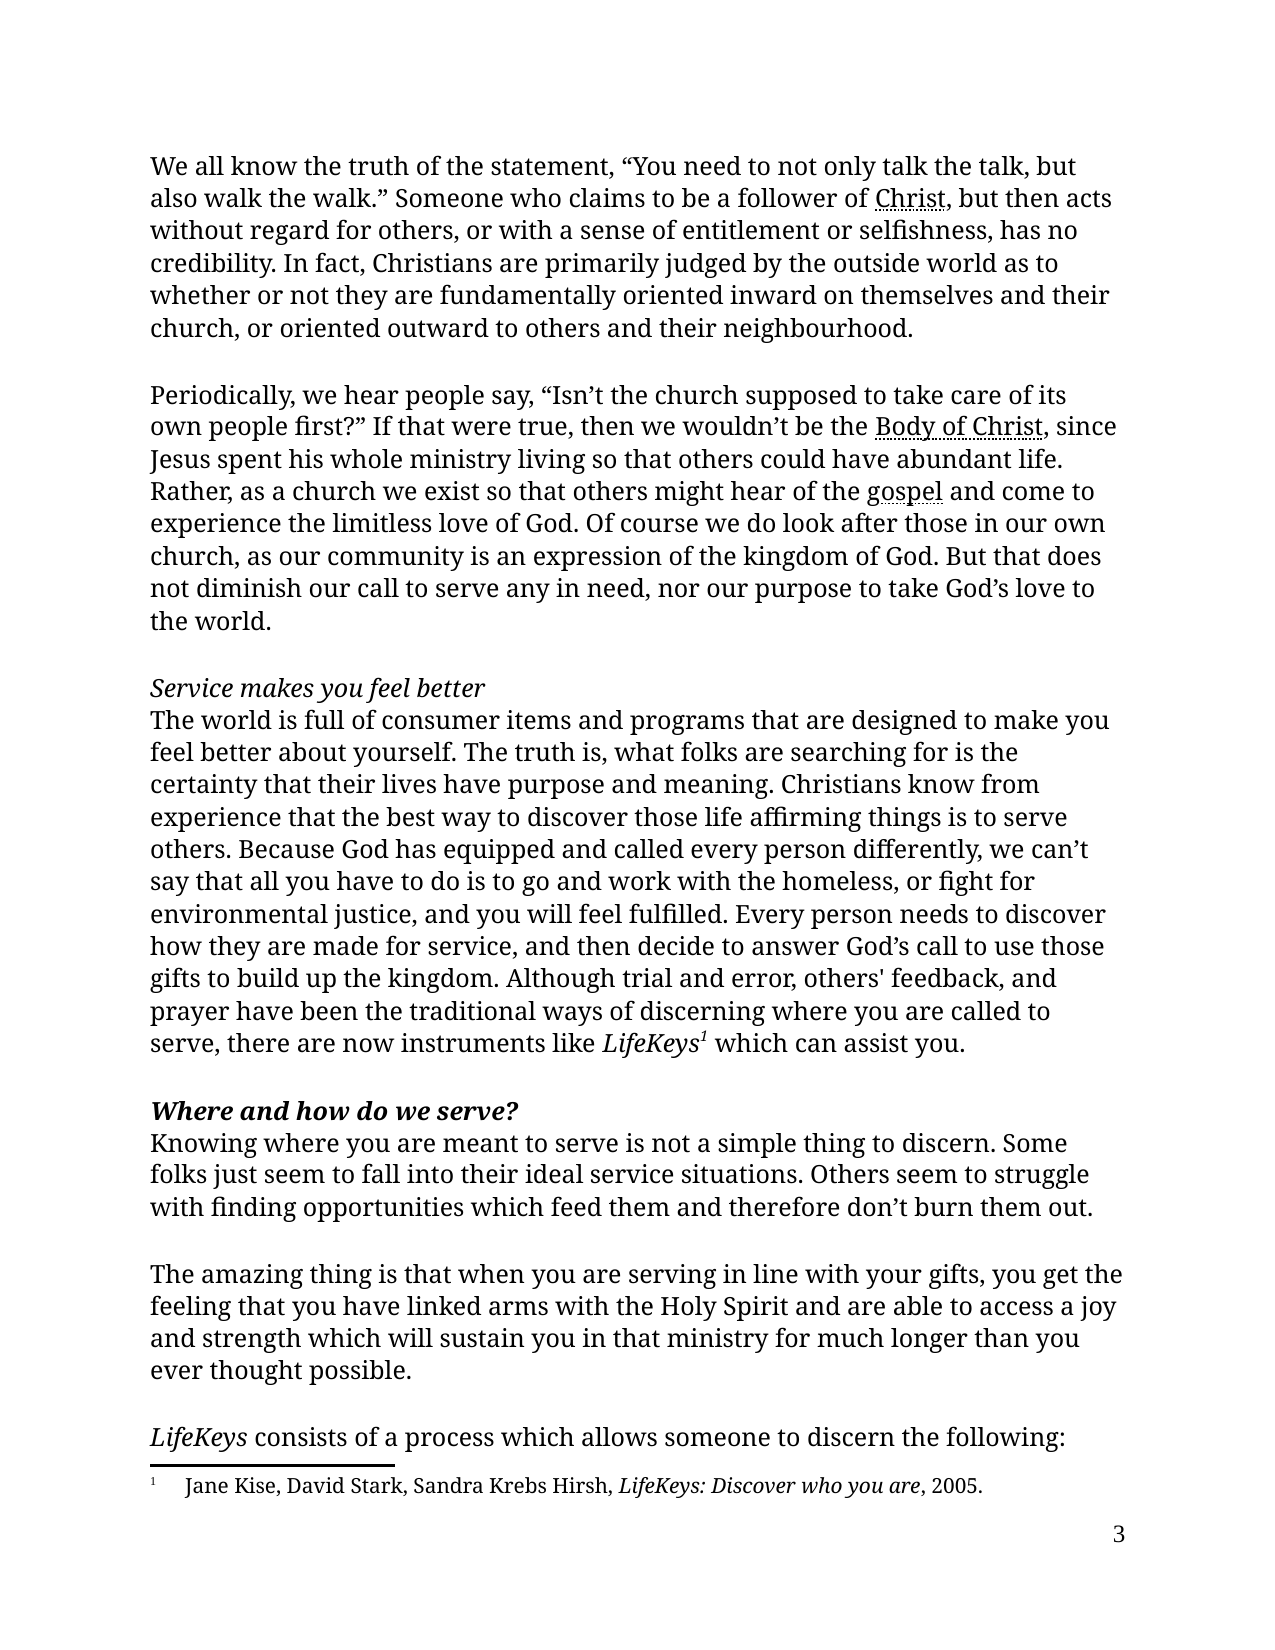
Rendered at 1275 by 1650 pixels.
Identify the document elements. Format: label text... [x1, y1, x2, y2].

text The world is full of consumer items and programs that are designed to make you feel better about yourself. The truth is, what folks are searching for is the certainty that their lives have purpose and meaning. Christians know from experience that the best way to discover those life affirming things is to serve others. Because God has equipped and called every person differently, we can’t say that all you have to do is to go and work with the homeless, or fight for environmental justice, and you will feel fulfilled. Every person needs to discover how they are made for service, and then decide to answer God’s call to use those gifts to build up the kingdom. Although trial and error, others' feedback, and prayer have been the traditional ways of discerning where you are called to serve, there are now instruments like LifeKeys which can assist you. [150, 704, 1125, 1060]
text We all know the truth of the statement, “You need to not only talk the talk, but also walk the walk.” Someone who claims to be a follower of Christ, but then acts without regard for others, or with a sense of entitlement or selfishness, has no credibility. In fact, Christians are primarily judged by the outside world as to whether or not they are fundamentally oriented inward on themselves and their church, or oriented outward to others and their neighbourhood. [150, 150, 1125, 344]
text Periodically, we hear people say, “Isn’t the church supposed to take care of its own people first?” If that were true, then we wouldn’t be the Body of Christ, since Jesus spent his whole ministry living so that others could have abundant life. Rather, as a church we exist so that others might hear of the gospel and come to experience the limitless love of God. Of course we do look after those in our own church, as our community is an expression of the kingdom of God. But that does not diminish our call to serve any in need, nor our purpose to take God’s love to the world. [150, 378, 1125, 637]
text LifeKeys consists of a process which allows someone to discern the following: [150, 1421, 1125, 1453]
text The amazing thing is that when you are serving in line with your gifts, you get the feeling that you have linked arms with the Holy Spirit and are able to access a joy and strength which will sustain you in that ministry for much longer than you ever thought possible. [150, 1257, 1125, 1387]
text Where and how do we serve? [150, 1094, 1125, 1126]
text Service makes you feel better [150, 671, 1125, 704]
text Knowing where you are meant to serve is not a simple thing to discern. Some folks just seem to fall into their ideal service situations. Others seem to struggle with finding opportunities which feed them and therefore don’t burn them out. [150, 1126, 1125, 1223]
